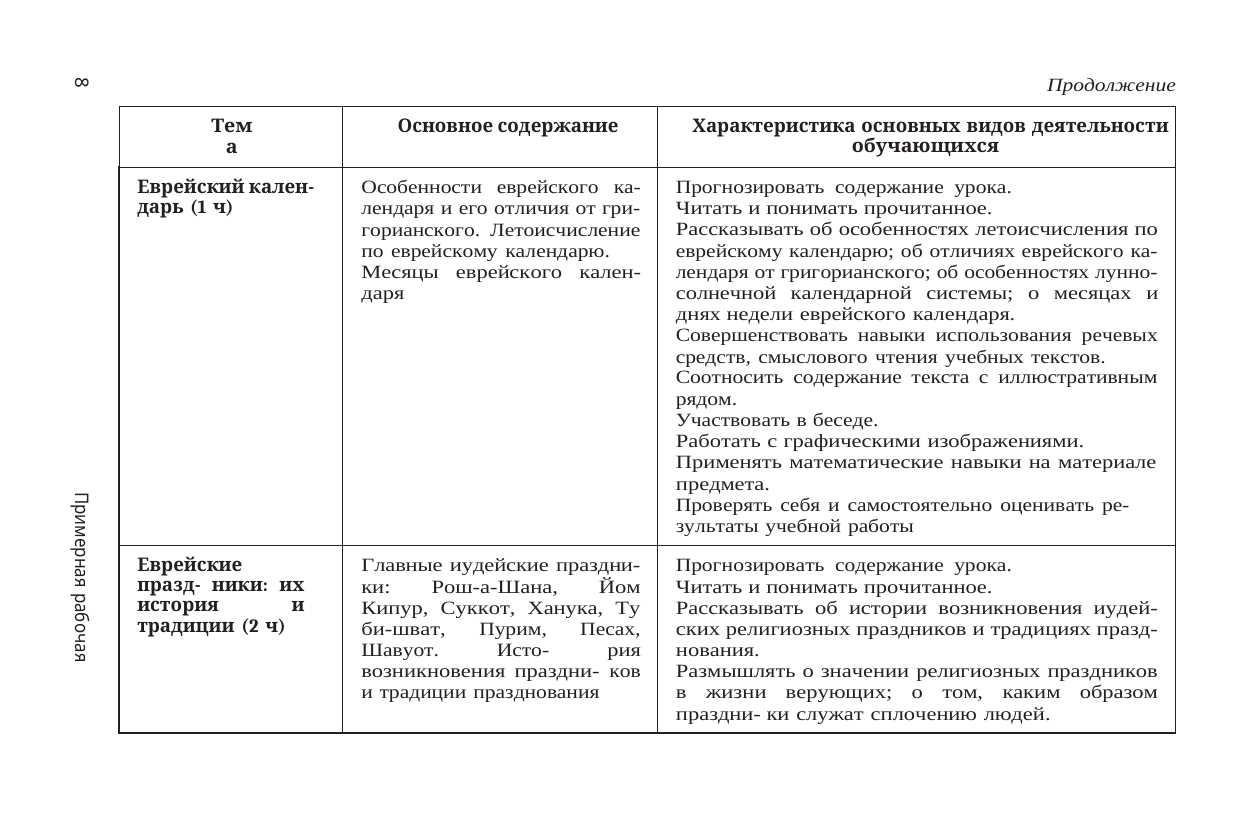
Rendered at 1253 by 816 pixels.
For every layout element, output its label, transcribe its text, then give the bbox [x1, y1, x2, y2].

table_cell Главные иудейские праздни- ки: Рош-а-Шана, Йом Кипур, Суккот, Ханука, Ту би-шват, Пурим, Песах, Шавуот. Исто- рия возникновения праздни- ков и традиции празднования [343, 546, 657, 732]
text Продолжение [106, 74, 1176, 95]
table_cell Еврейский кален- дарь (1 ч) [120, 168, 342, 545]
table_cell Прогнозировать содержание урока. Читать и понимать прочитанное. Рассказывать об особенностях летоисчисления по еврейскому календарю; об отличиях еврейского ка- лендаря от григорианского; об особенностях лунно- солнечной календарной системы; о месяцах и днях недели еврейского календаря. Совершенствовать навыки использования речевых средств, смыслового чтения учебных текстов. Соотносить содержание текста с иллюстративным рядом. Участвовать в беседе. Работать с графическими изображениями. Применять математические навыки на материале предмета. Проверять себя и самостоятельно оценивать ре- зультаты учебной работы [658, 168, 1175, 545]
table_header Основное содержание [343, 107, 657, 166]
table_cell Особенности еврейского ка- лендаря и его отличия от гри- горианского. Летоисчисление по еврейскому календарю. Месяцы еврейского кален- даря [343, 168, 657, 545]
table_header Тема [120, 107, 342, 166]
table_header Характеристика основных видов деятельности обучающихся [658, 107, 1175, 166]
table_cell Прогнозировать содержание урока. Читать и понимать прочитанное. Рассказывать об истории возникновения иудей- ских религиозных праздников и традициях празд- нования. Размышлять о значении религиозных праздников в жизни верующих; о том, каким образом праздни- ки служат сплочению людей. [658, 546, 1175, 732]
table_cell Еврейские празд- ники: их история и традиции (2 ч) [120, 546, 342, 732]
